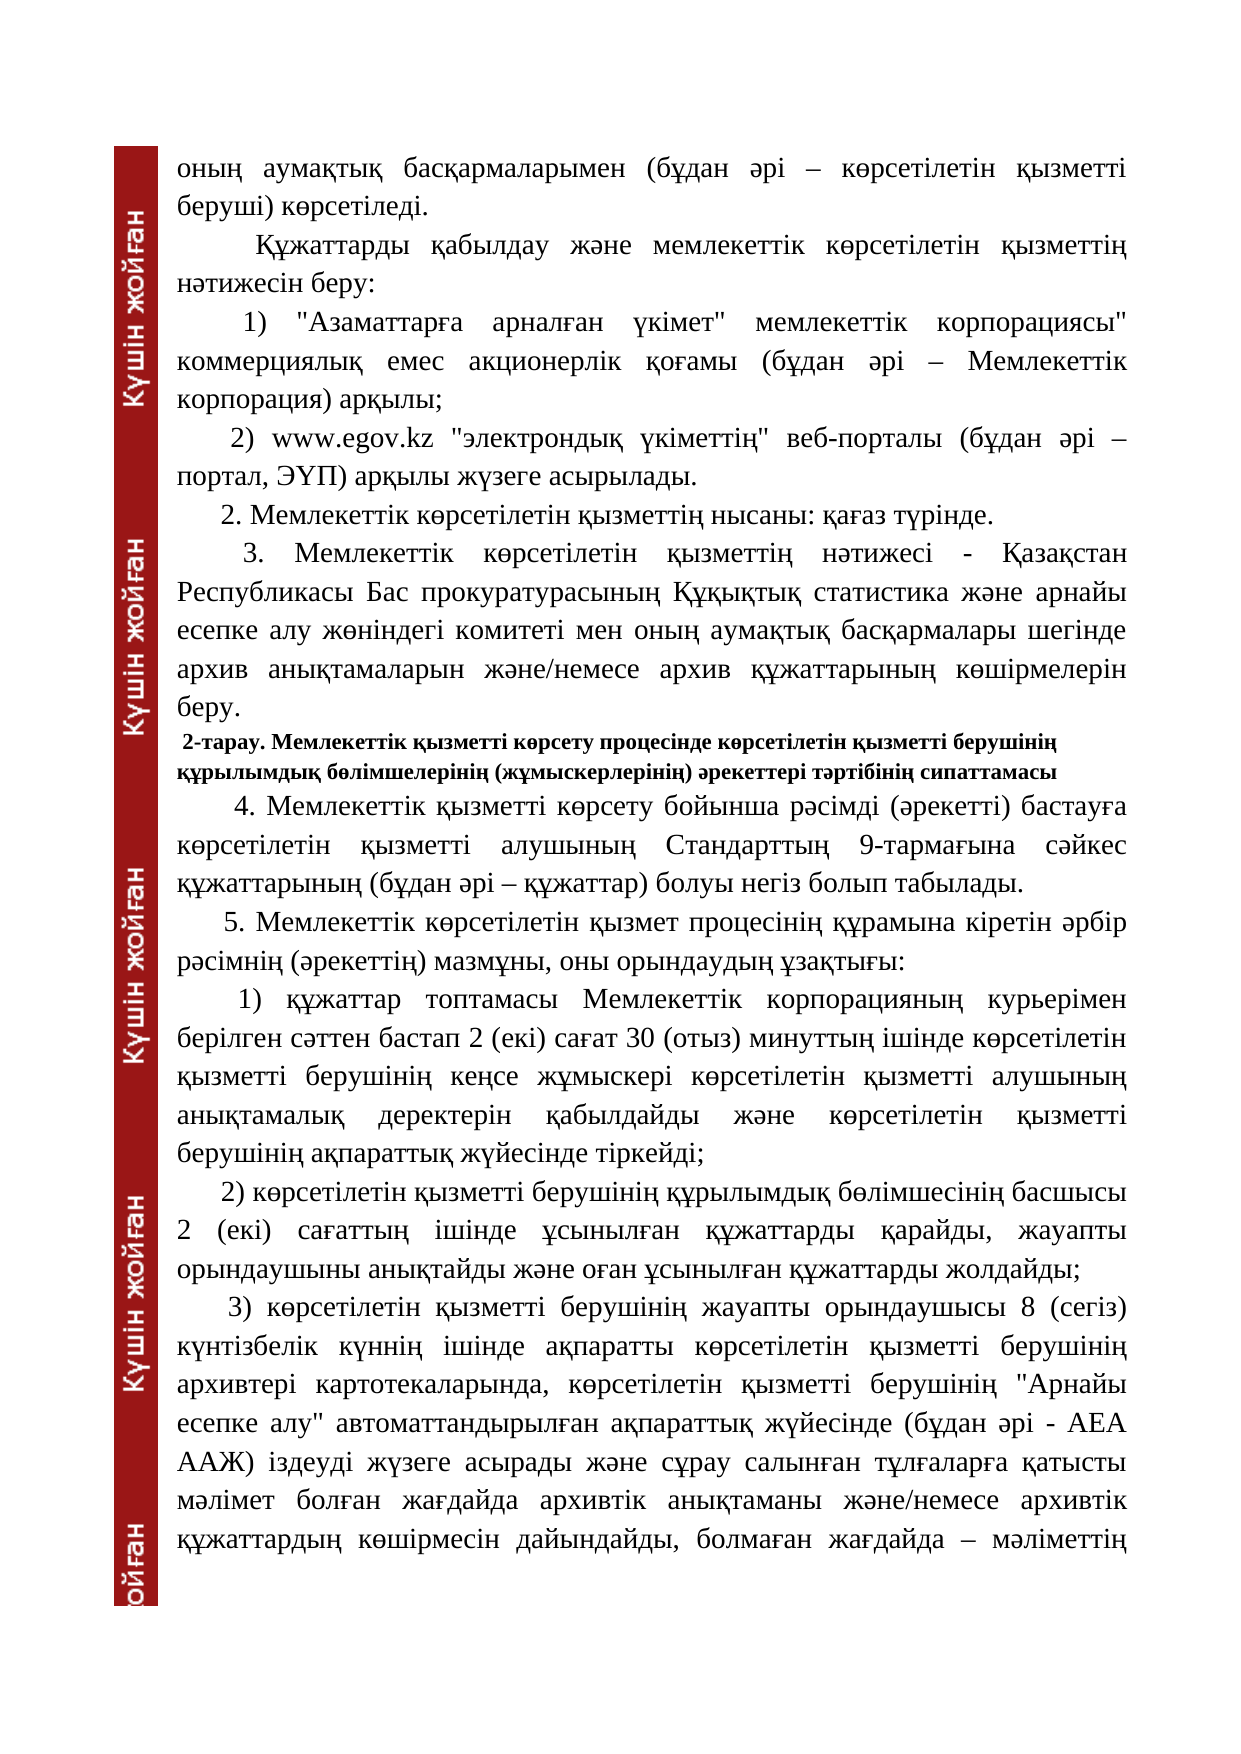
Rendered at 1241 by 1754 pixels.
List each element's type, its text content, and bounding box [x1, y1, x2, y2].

text 1) "Азаматтарға арналған үкімет" мемлекеттік корпорациясы" коммерциялық емес акционерлік қоғамы (бұдан әрі – Мемлекеттік корпорация) арқылы; [112, 304, 1128, 415]
text 2. Мемлекеттік көрсетілетін қызметтің нысаны: қағаз түрінде. [112, 497, 1128, 530]
picture [114, 299, 158, 304]
picture [114, 1169, 158, 1174]
picture [114, 976, 158, 981]
text 3. Мемлекеттік көрсетілетін қызметтің нәтижесі - Қазақстан Республикасы Бас прокуратурасының Құқықтық статистика және арнайы есепке алу жөніндегі комитеті мен оның аумақтық басқармалары шегінде архив анықтамаларын және/немесе архив құжаттарының көшірмелерін беру. [112, 535, 1128, 723]
picture [114, 1284, 158, 1289]
picture [114, 530, 158, 535]
picture [114, 415, 158, 420]
picture [114, 723, 158, 728]
text 2-тарау. Мемлекеттік қызметті көрсету процесінде көрсетілетін қызметті берушінің құрылымдық бөлімшелерінің (жұмыскерлерінің) әрекеттері тәртібінің сипаттамасы [112, 728, 1128, 785]
picture [114, 222, 158, 227]
picture [114, 492, 158, 497]
text 2) www.egov.kz "электрондық үкіметтің" веб-порталы (бұдан әрі – портал, ЭҮП) арқылы жүзеге асырылады. [112, 420, 1128, 492]
text 2) көрсетілетін қызметті берушінің құрылымдық бөлімшесінің басшысы 2 (екі) сағаттың ішінде ұсынылған құжаттарды қарайды, жауапты орындаушыны анықтайды және оған ұсынылған құжаттарды жолдайды; [112, 1174, 1128, 1284]
text 5. Мемлекеттік көрсетілетін қызмет процесінің құрамына кіретін әрбір рәсімнің (әрекеттің) мазмұны, оны орындаудың ұзақтығы: [112, 904, 1128, 976]
picture [114, 1554, 158, 1606]
picture [114, 146, 158, 150]
text Құжаттарды қабылдау және мемлекеттік көрсетілетін қызметтің нәтижесін беру: [112, 227, 1128, 299]
text 4. Мемлекеттік қызметті көрсету бойынша рәсімді (әрекетті) бастауға көрсетілетін қызметті алушының Стандарттың 9-тармағына сәйкес құжаттарының (бұдан әрі – құжаттар) болуы негіз болып табылады. [112, 788, 1128, 899]
text 1) құжаттар топтамасы Мемлекеттік корпорацияның курьерімен берілген сәттен бастап 2 (екі) сағат 30 (отыз) минуттың ішінде көрсетілетін қызметті берушінің кеңсе жұмыскері көрсетілетін қызметті алушының анықтамалық деректерін қабылдайды және көрсетілетін қызметті берушінің ақпараттық жүйесінде тіркейді; [112, 981, 1128, 1169]
picture [114, 899, 158, 904]
